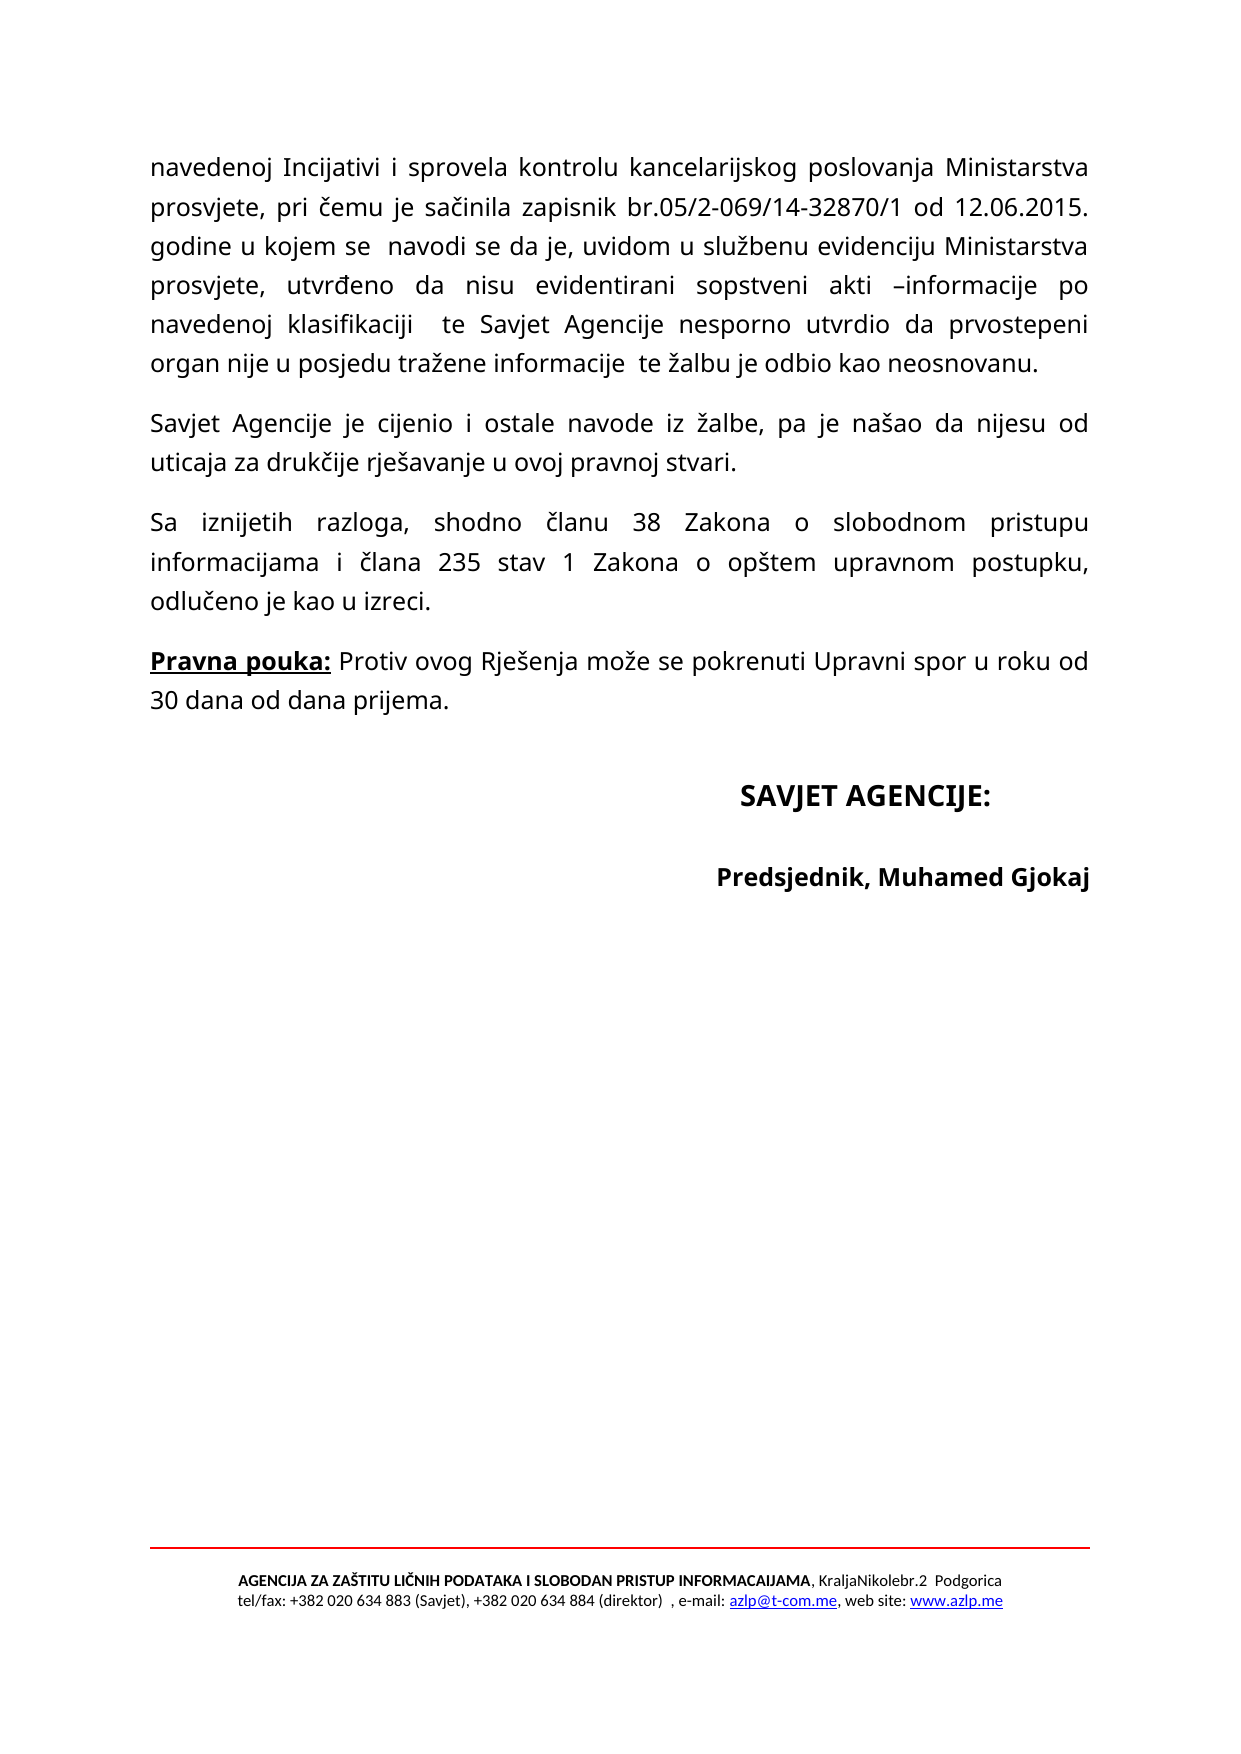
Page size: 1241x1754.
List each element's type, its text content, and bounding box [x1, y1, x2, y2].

text Savjet Agencije je cijenio i ostale navode iz žalbe, pa je našao da nijesu od uticaja za drukčije rješavanje u ovoj pravnoj stvari. [150, 406, 1090, 479]
text Pravna pouka: Protiv ovog Rješenja može se pokrenuti Upravni spor u roku od 30 dana od dana prijema. [150, 643, 1090, 717]
text Sa iznijetih razloga, shodno članu 38 Zakona o slobodnom pristupu informacijama i člana 235 stav 1 Zakona o opštem upravnom postupku, odlučeno je kao u izreci. [150, 505, 1090, 617]
text Predsjednik, Muhamed Gjokaj [150, 860, 1090, 894]
text SAVJET AGENCIJE: [666, 775, 1090, 815]
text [150, 150, 1090, 380]
